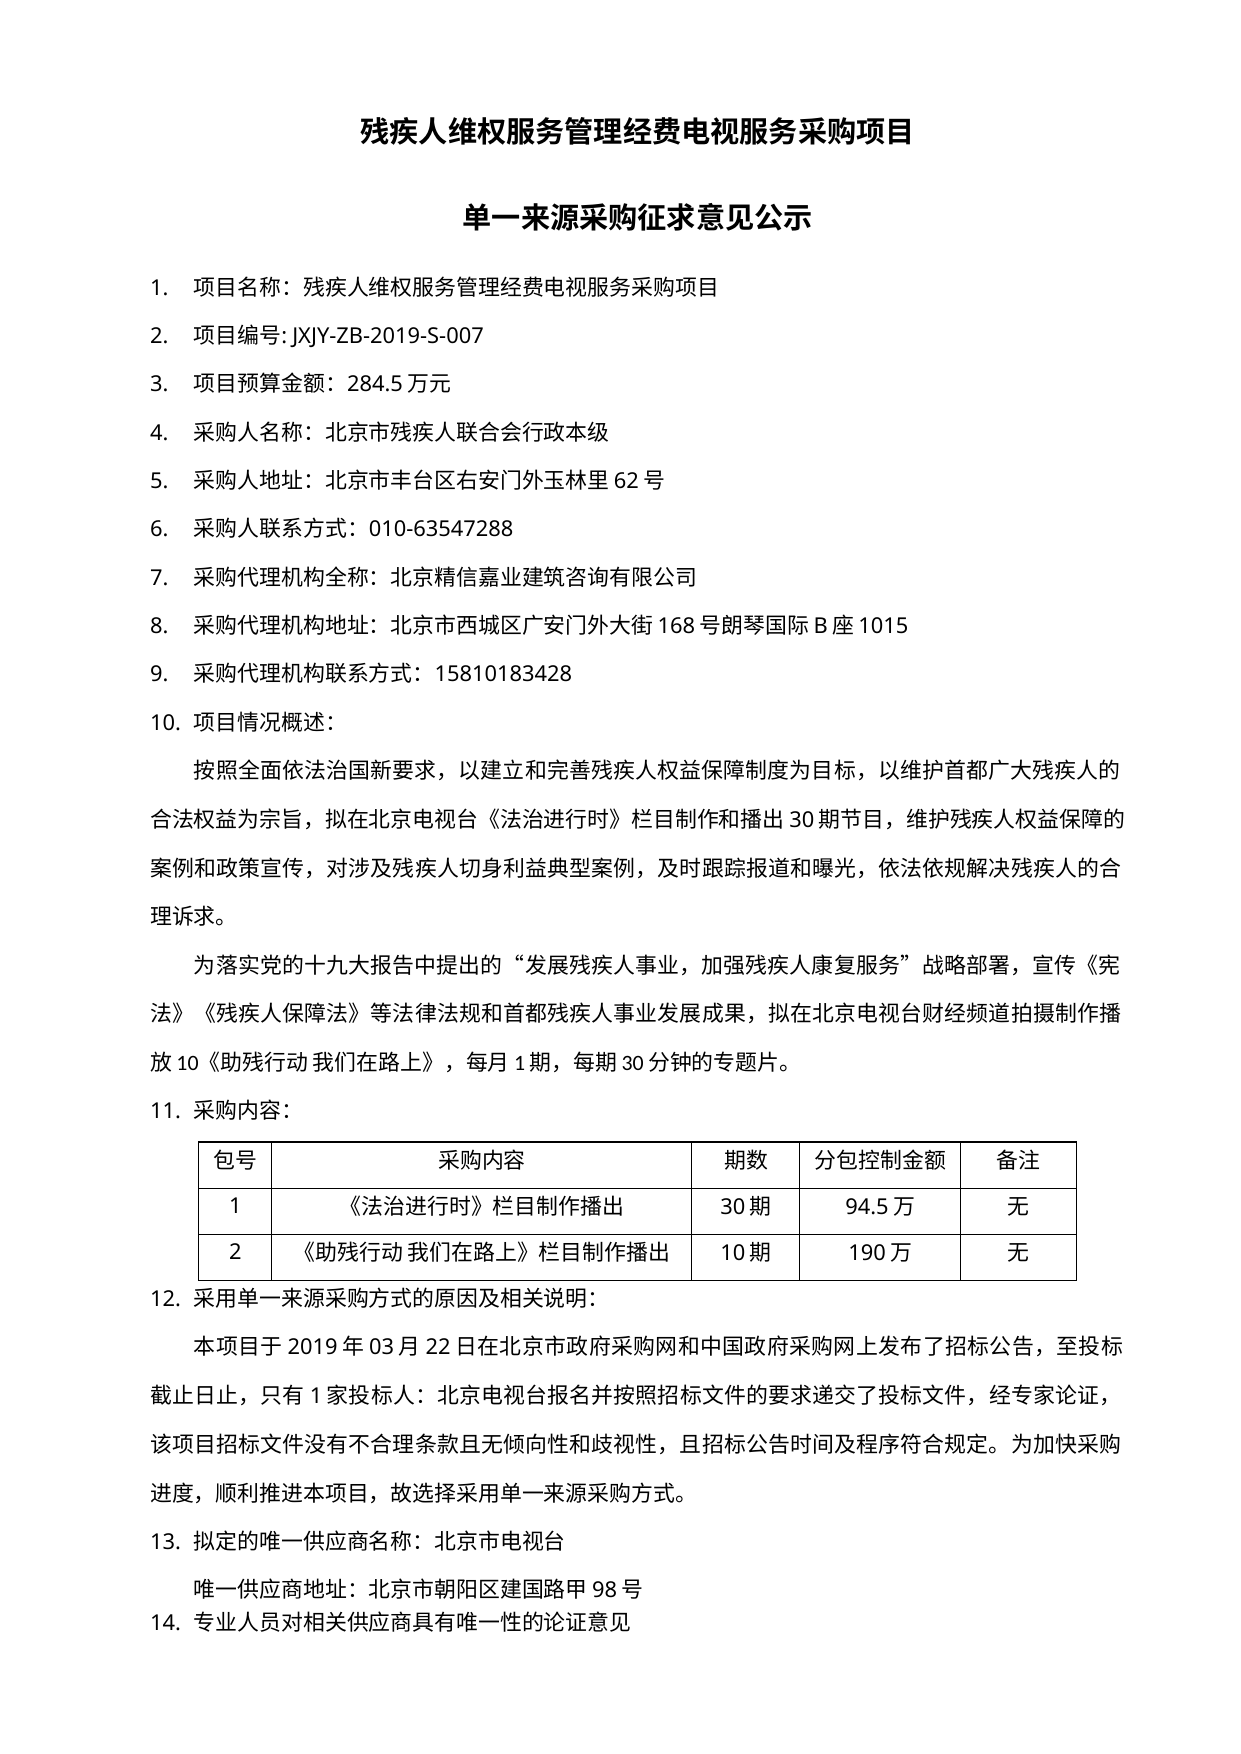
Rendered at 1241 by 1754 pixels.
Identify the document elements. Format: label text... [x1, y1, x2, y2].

table_cell 《助残行动 我们在路上》栏目制作播出 [272, 1235, 691, 1279]
list 项目编号: JXJY-ZB-2019-S-007 [150, 318, 1125, 350]
list 采购代理机构地址：北京市西城区广安门外大街168号朗琴国际B座1015 [150, 608, 1125, 640]
table_cell 190万 [800, 1235, 960, 1279]
table_header 分包控制金额 [800, 1143, 960, 1187]
table_cell 无 [961, 1189, 1076, 1233]
table_cell 《法治进行时》栏目制作播出 [272, 1189, 691, 1233]
table_header 期数 [692, 1143, 799, 1187]
list 专业人员对相关供应商具有唯一性的论证意见 [150, 1604, 1125, 1637]
text 本项目于2019年03月22日在北京市政府采购网和中国政府采购网上发布了招标公告，至投标截止日止，只有1家投标人：北京电视台报名并按照招标文件的要求递交了投标文件，经专家论证，该项目招标文件没有不合理条款且无倾向性和歧视性，且招标公告时间及程序符合规定。为加快采购进度，顺利推进本项目，故选择采用单一来源采购方式。 [150, 1329, 1125, 1508]
text 残疾人维权服务管理经费电视服务采购项目 [150, 97, 1125, 162]
text 单一来源采购征求意见公示 [150, 183, 1125, 248]
list 项目情况概述： [150, 704, 1125, 737]
table_cell 10期 [692, 1235, 799, 1279]
table_cell 2 [199, 1235, 271, 1279]
list 项目预算金额：284.5万元 [150, 366, 1125, 398]
text 唯一供应商地址：北京市朝阳区建国路甲98号 [150, 1572, 1125, 1604]
list 采购人名称：北京市残疾人联合会行政本级 [150, 414, 1125, 447]
list 拟定的唯一供应商名称：北京市电视台 [150, 1523, 1125, 1556]
list 采购代理机构全称：北京精信嘉业建筑咨询有限公司 [150, 559, 1125, 592]
text 按照全面依法治国新要求，以建立和完善残疾人权益保障制度为目标，以维护首都广大残疾人的合法权益为宗旨，拟在北京电视台《法治进行时》栏目制作和播出30期节目，维护残疾人权益保障的案例和政策宣传，对涉及残疾人切身利益典型案例，及时跟踪报道和曝光，依法依规解决残疾人的合理诉求。 [150, 753, 1125, 931]
table_cell 94.5万 [800, 1189, 960, 1233]
list 项目名称：残疾人维权服务管理经费电视服务采购项目 [150, 269, 1125, 302]
table_header 采购内容 [272, 1143, 691, 1187]
list 采购人地址：北京市丰台区右安门外玉林里62号 [150, 463, 1125, 495]
table_header 包号 [199, 1143, 271, 1187]
table_cell 无 [961, 1235, 1076, 1279]
list 采购代理机构联系方式：15810183428 [150, 656, 1125, 688]
table_header 备注 [961, 1143, 1076, 1187]
list 采购内容： [150, 1093, 1125, 1126]
text 为落实党的十九大报告中提出的“发展残疾人事业，加强残疾人康复服务”战略部署，宣传《宪法》《残疾人保障法》等法律法规和首都残疾人事业发展成果，拟在北京电视台财经频道拍摄制作播放10《助残行动 我们在路上》，每月1期，每期30分钟的专题片。 [150, 947, 1125, 1077]
list 采用单一来源采购方式的原因及相关说明： [150, 1281, 1125, 1313]
table_cell 1 [199, 1189, 271, 1233]
table_cell 30期 [692, 1189, 799, 1233]
list 采购人联系方式：010-63547288 [150, 511, 1125, 543]
